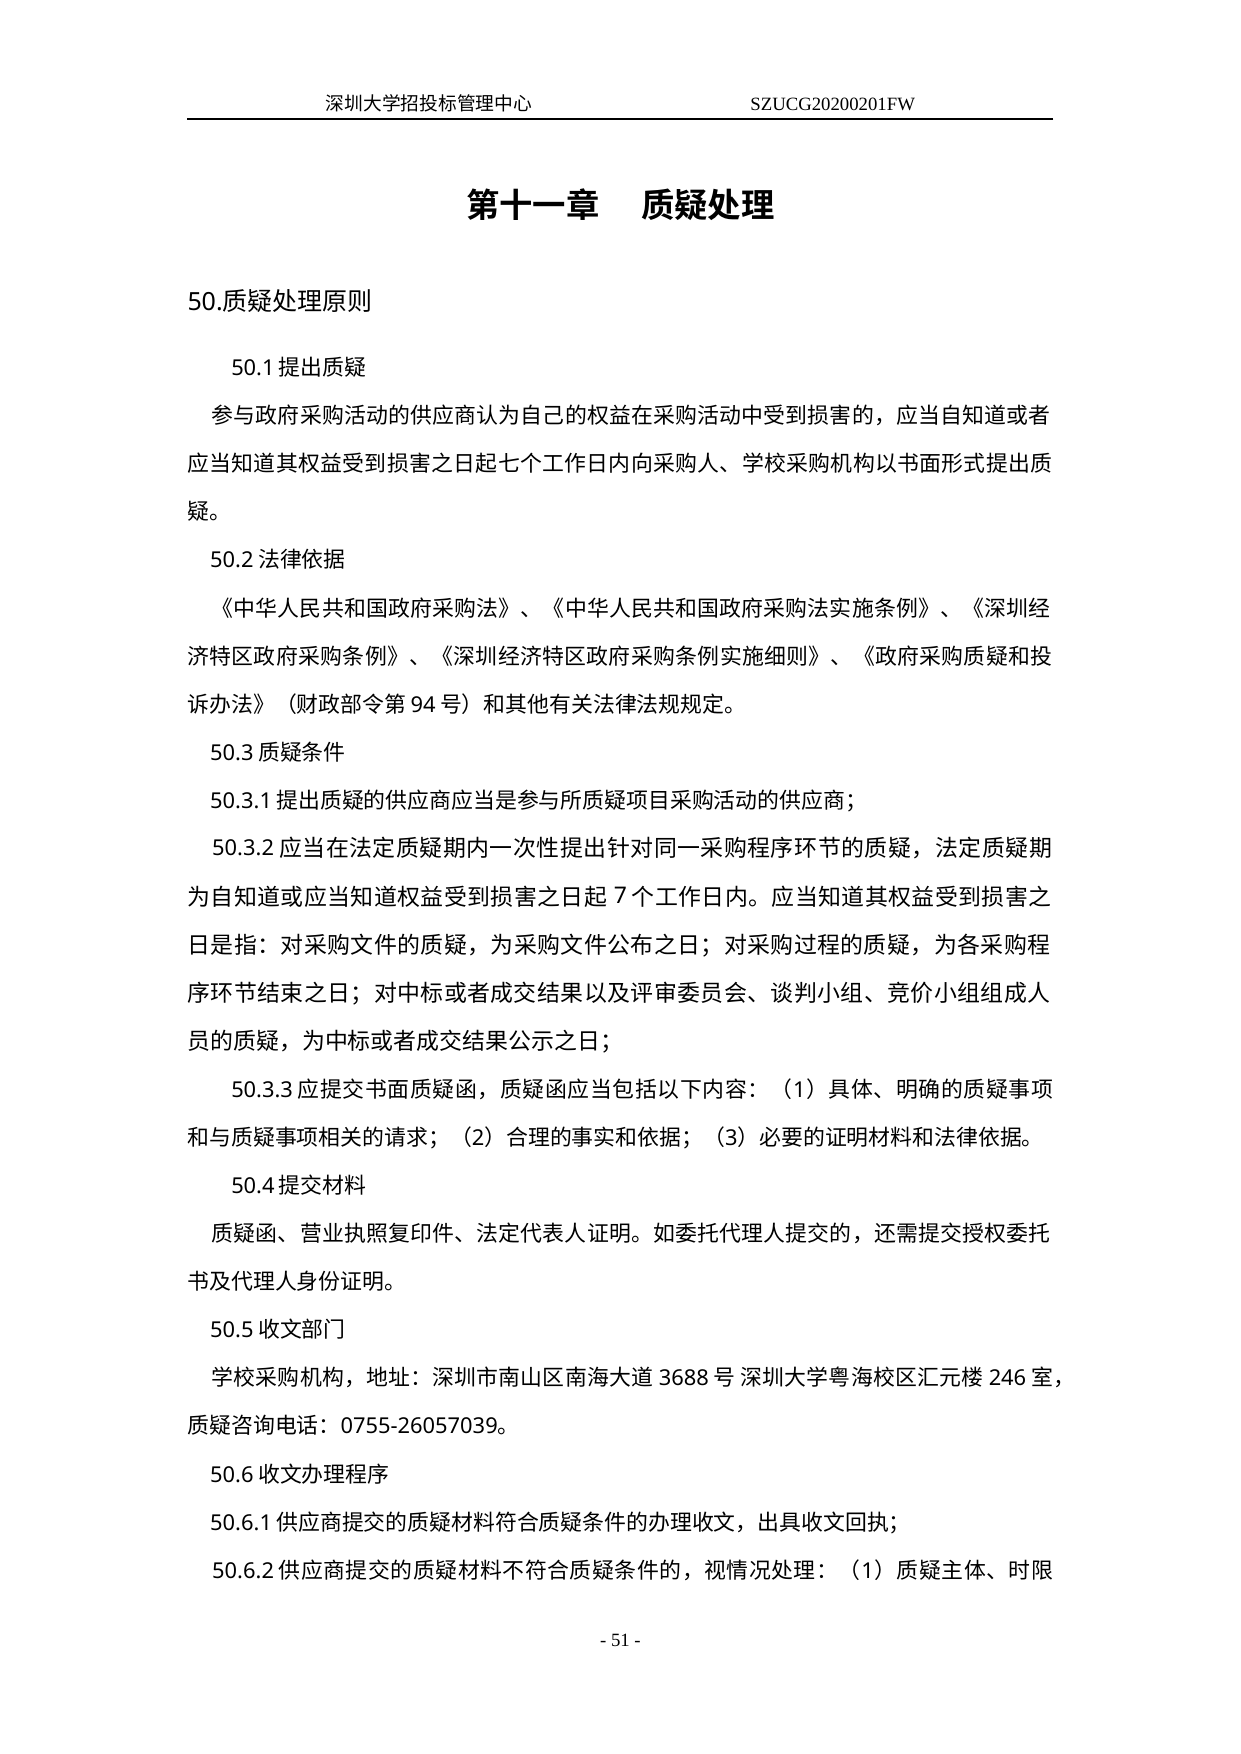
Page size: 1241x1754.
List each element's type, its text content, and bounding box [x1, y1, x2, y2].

text 50.1提出质疑 [187, 342, 1053, 390]
text 50.4提交材料 [187, 1160, 1053, 1208]
text 50.3质疑条件 [187, 727, 1053, 775]
text 50.3.3应提交书面质疑函，质疑函应当包括以下内容：（1）具体、明确的质疑事项和与质疑事项相关的请求；（2）合理的事实和依据；（3）必要的证明材料和法律依据。 [187, 1063, 1053, 1160]
text 参与政府采购活动的供应商认为自己的权益在采购活动中受到损害的，应当自知道或者应当知道其权益受到损害之日起七个工作日内向采购人、学校采购机构以书面形式提出质疑。 [187, 390, 1053, 534]
text 50.2法律依据 [187, 534, 1053, 582]
text 50.6.1供应商提交的质疑材料符合质疑条件的办理收文，出具收文回执； [187, 1497, 1053, 1545]
text 50.5收文部门 [187, 1304, 1053, 1352]
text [187, 1545, 1053, 1593]
text 50.3.2应当在法定质疑期内一次性提出针对同一采购程序环节的质疑，法定质疑期为自知道或应当知道权益受到损害之日起7个工作日内。应当知道其权益受到损害之日是指：对采购文件的质疑，为采购文件公布之日；对采购过程的质疑，为各采购程序环节结束之日；对中标或者成交结果以及评审委员会、谈判小组、竞价小组组成人员的质疑，为中标或者成交结果公示之日； [187, 823, 1053, 1063]
text 《中华人民共和国政府采购法》、《中华人民共和国政府采购法实施条例》、《深圳经济特区政府采购条例》、《深圳经济特区政府采购条例实施细则》、《政府采购质疑和投诉办法》（财政部令第94号）和其他有关法律法规规定。 [187, 582, 1053, 727]
text 质疑函、营业执照复印件、法定代表人证明。如委托代理人提交的，还需提交授权委托书及代理人身份证明。 [187, 1208, 1053, 1304]
list 质疑处理 [187, 155, 1053, 251]
text 学校采购机构，地址：深圳市南山区南海大道3688号 深圳大学粤海校区汇元楼246室，质疑咨询电话：0755-26057039。 [187, 1352, 1053, 1448]
text 50.3.1提出质疑的供应商应当是参与所质疑项目采购活动的供应商； [187, 775, 1053, 823]
text 50.质疑处理原则 [187, 275, 1053, 323]
text 50.6收文办理程序 [187, 1448, 1053, 1497]
